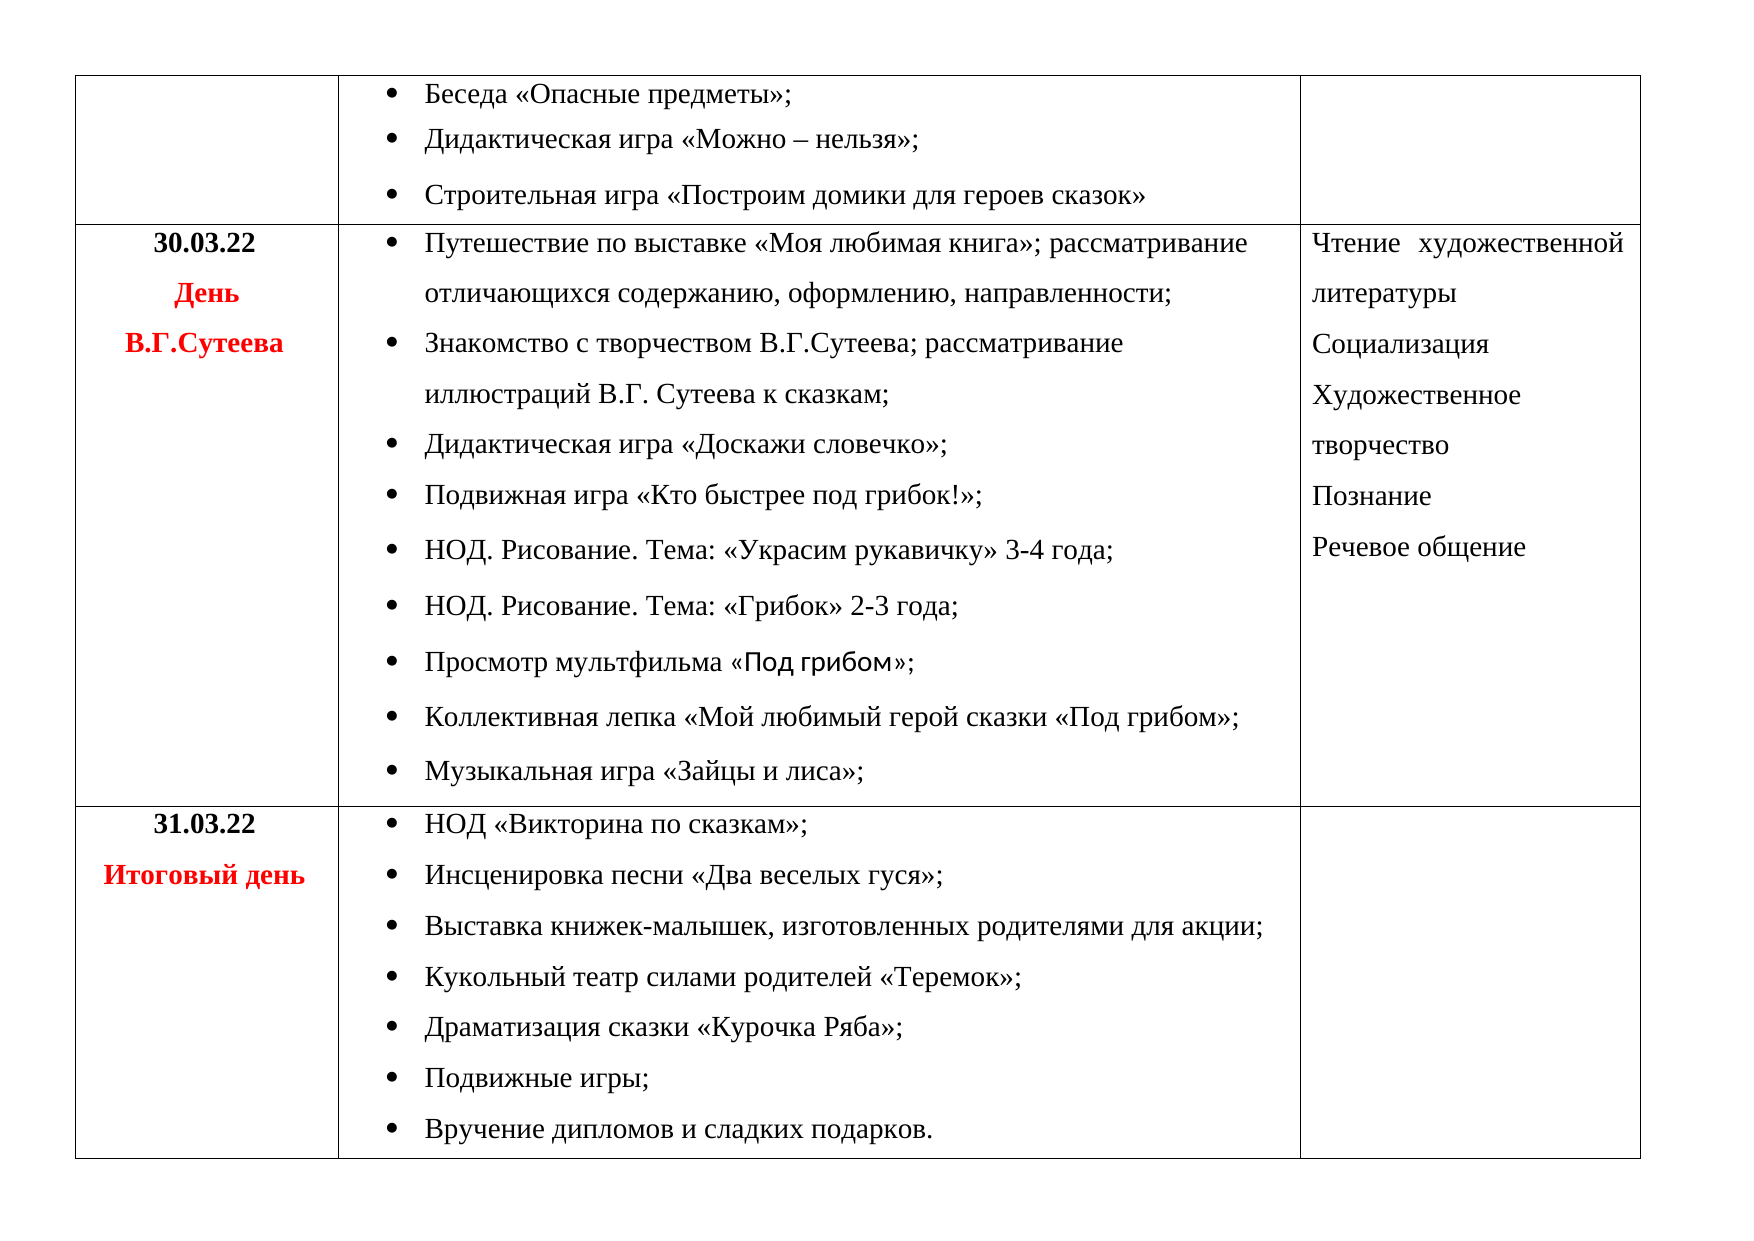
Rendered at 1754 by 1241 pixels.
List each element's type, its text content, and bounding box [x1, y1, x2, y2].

table_cell 31.03.22 Итоговый день [76, 807, 338, 1158]
table_cell [1301, 807, 1640, 1158]
table_cell 30.03.22 День В.Г.Сутеева [76, 225, 338, 806]
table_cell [1301, 76, 1640, 224]
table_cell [76, 76, 338, 224]
table_cell НОД «Викторина по сказкам»; Инсценировка песни «Два веселых гуся»; Выставка книжек-малышек, изготовленных родителями для акции; Кукольный театр силами родителей «Теремок»; Драматизация сказки «Курочка Ряба»; Подвижные игры; Вручение дипломов и сладких подарков. [339, 807, 1300, 1158]
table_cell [339, 76, 1300, 224]
table_cell Путешествие по выставке «Моя любимая книга»; рассматривание отличающихся содержанию, оформлению, направленности; Знакомство с творчеством В.Г.Сутеева; рассматривание иллюстраций В.Г. Сутеева к сказкам; Дидактическая игра «Доскажи словечко»; Подвижная игра «Кто быстрее под грибок!»; НОД. Рисование. Тема: «Украсим рукавичку» 3-4 года; НОД. Рисование. Тема: «Грибок» 2-3 года; Просмотр мультфильма «Под грибом»; Коллективная лепка «Мой любимый герой сказки «Под грибом»; Музыкальная игра «Зайцы и лиса»; [339, 225, 1300, 806]
table_cell Чтение художественной литературы Социализация Художественное творчество Познание Речевое общение [1301, 225, 1640, 806]
